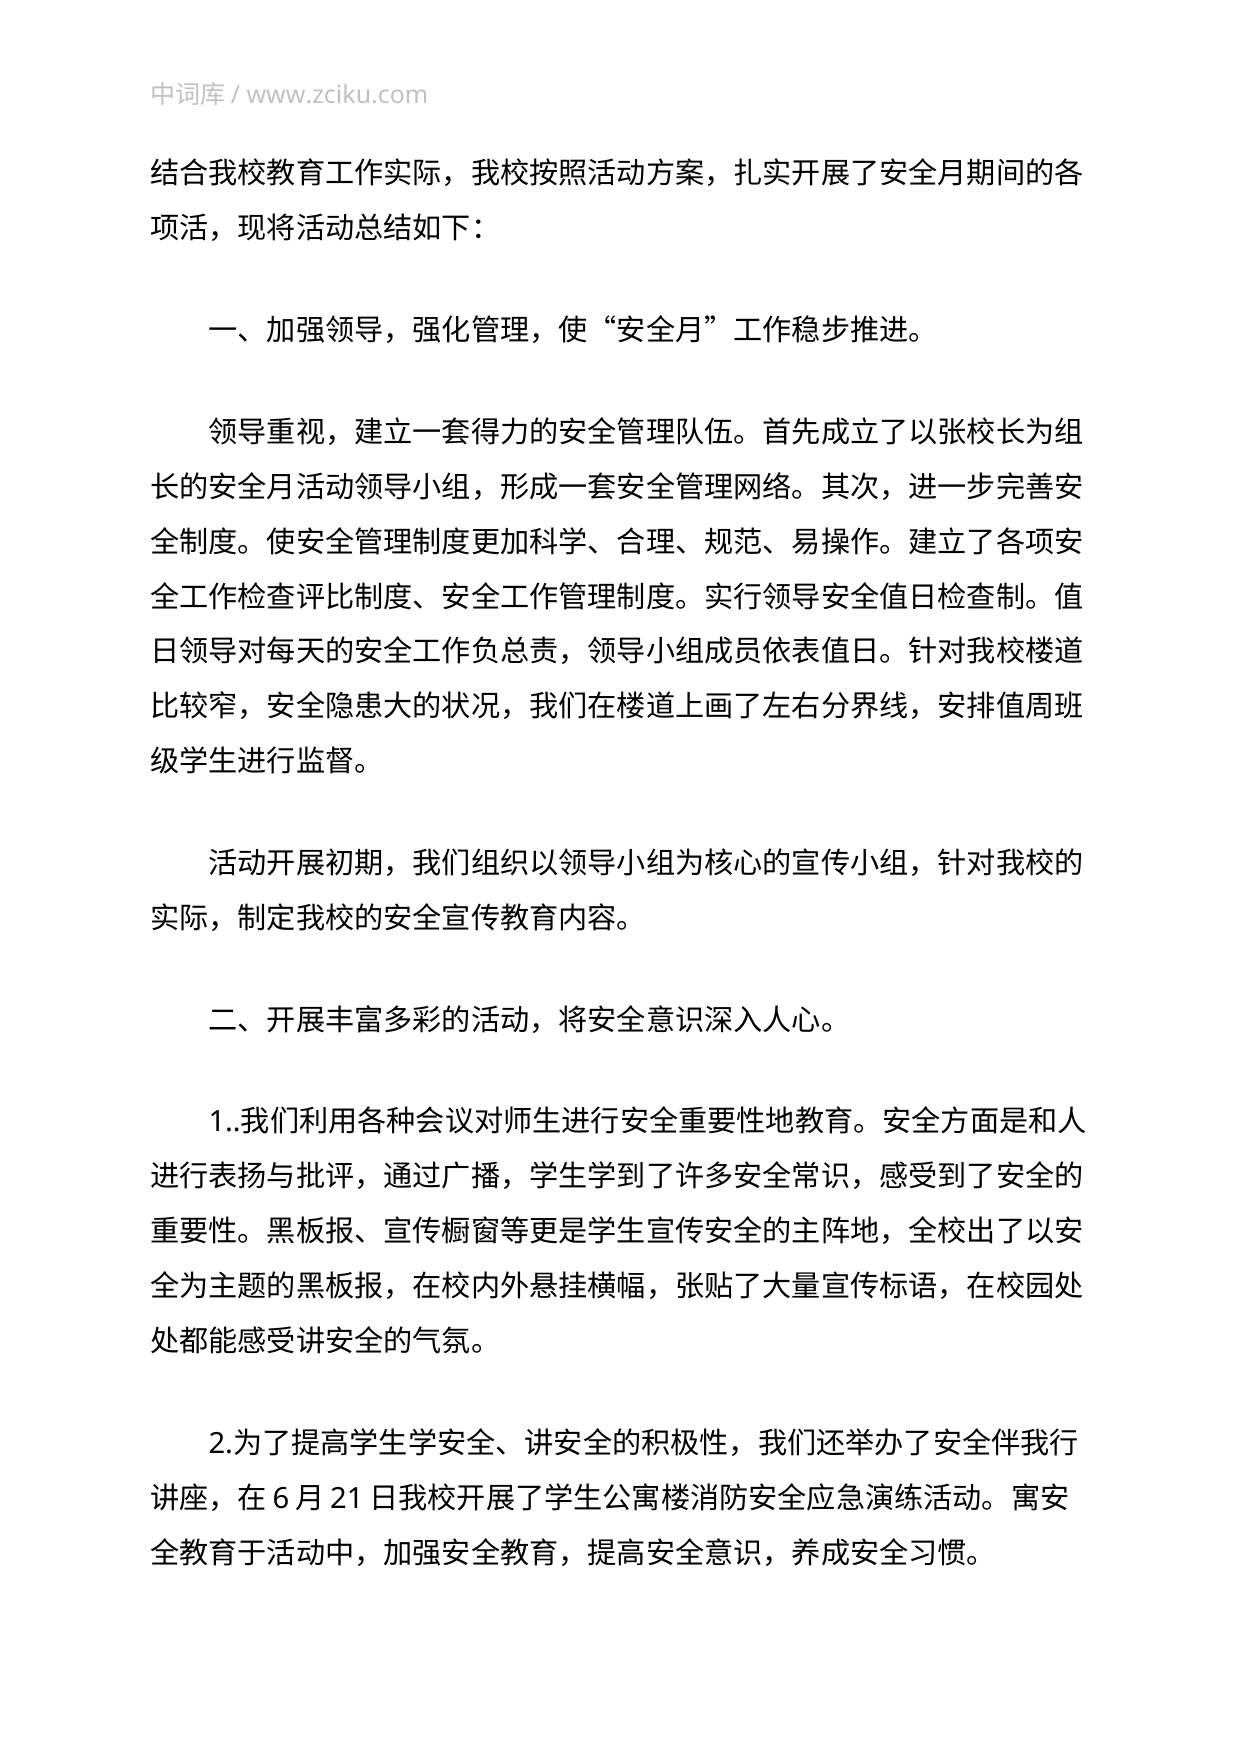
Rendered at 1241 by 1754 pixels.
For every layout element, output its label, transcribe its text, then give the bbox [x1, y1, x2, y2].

text 一、加强领导，强化管理，使“安全月”工作稳步推进。 [150, 307, 1090, 349]
text 活动开展初期，我们组织以领导小组为核心的宣传小组，针对我校的实际，制定我校的安全宣传教育内容。 [150, 839, 1090, 937]
text 二、开展丰富多彩的活动，将安全意识深入人心。 [150, 996, 1090, 1038]
text 1..我们利用各种会议对师生进行安全重要性地教育。安全方面是和人进行表扬与批评，通过广播，学生学到了许多安全常识，感受到了安全的重要性。黑板报、宣传橱窗等更是学生宣传安全的主阵地，全校出了以安全为主题的黑板报，在校内外悬挂横幅，张贴了大量宣传标语，在校园处处都能感受讲安全的气氛。 [150, 1098, 1090, 1360]
text 2.为了提高学生学安全、讲安全的积极性，我们还举办了安全伴我行讲座，在6月21日我校开展了学生公寓楼消防安全应急演练活动。寓安全教育于活动中，加强安全教育，提高安全意识，养成安全习惯。 [150, 1419, 1090, 1572]
text 领导重视，建立一套得力的安全管理队伍。首先成立了以张校长为组长的安全月活动领导小组，形成一套安全管理网络。其次，进一步完善安全制度。使安全管理制度更加科学、合理、规范、易操作。建立了各项安全工作检查评比制度、安全工作管理制度。实行领导安全值日检查制。值日领导对每天的安全工作负总责，领导小组成员依表值日。针对我校楼道比较窄，安全隐患大的状况，我们在楼道上画了左右分界线，安排值周班级学生进行监督。 [150, 408, 1090, 780]
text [150, 150, 1090, 247]
